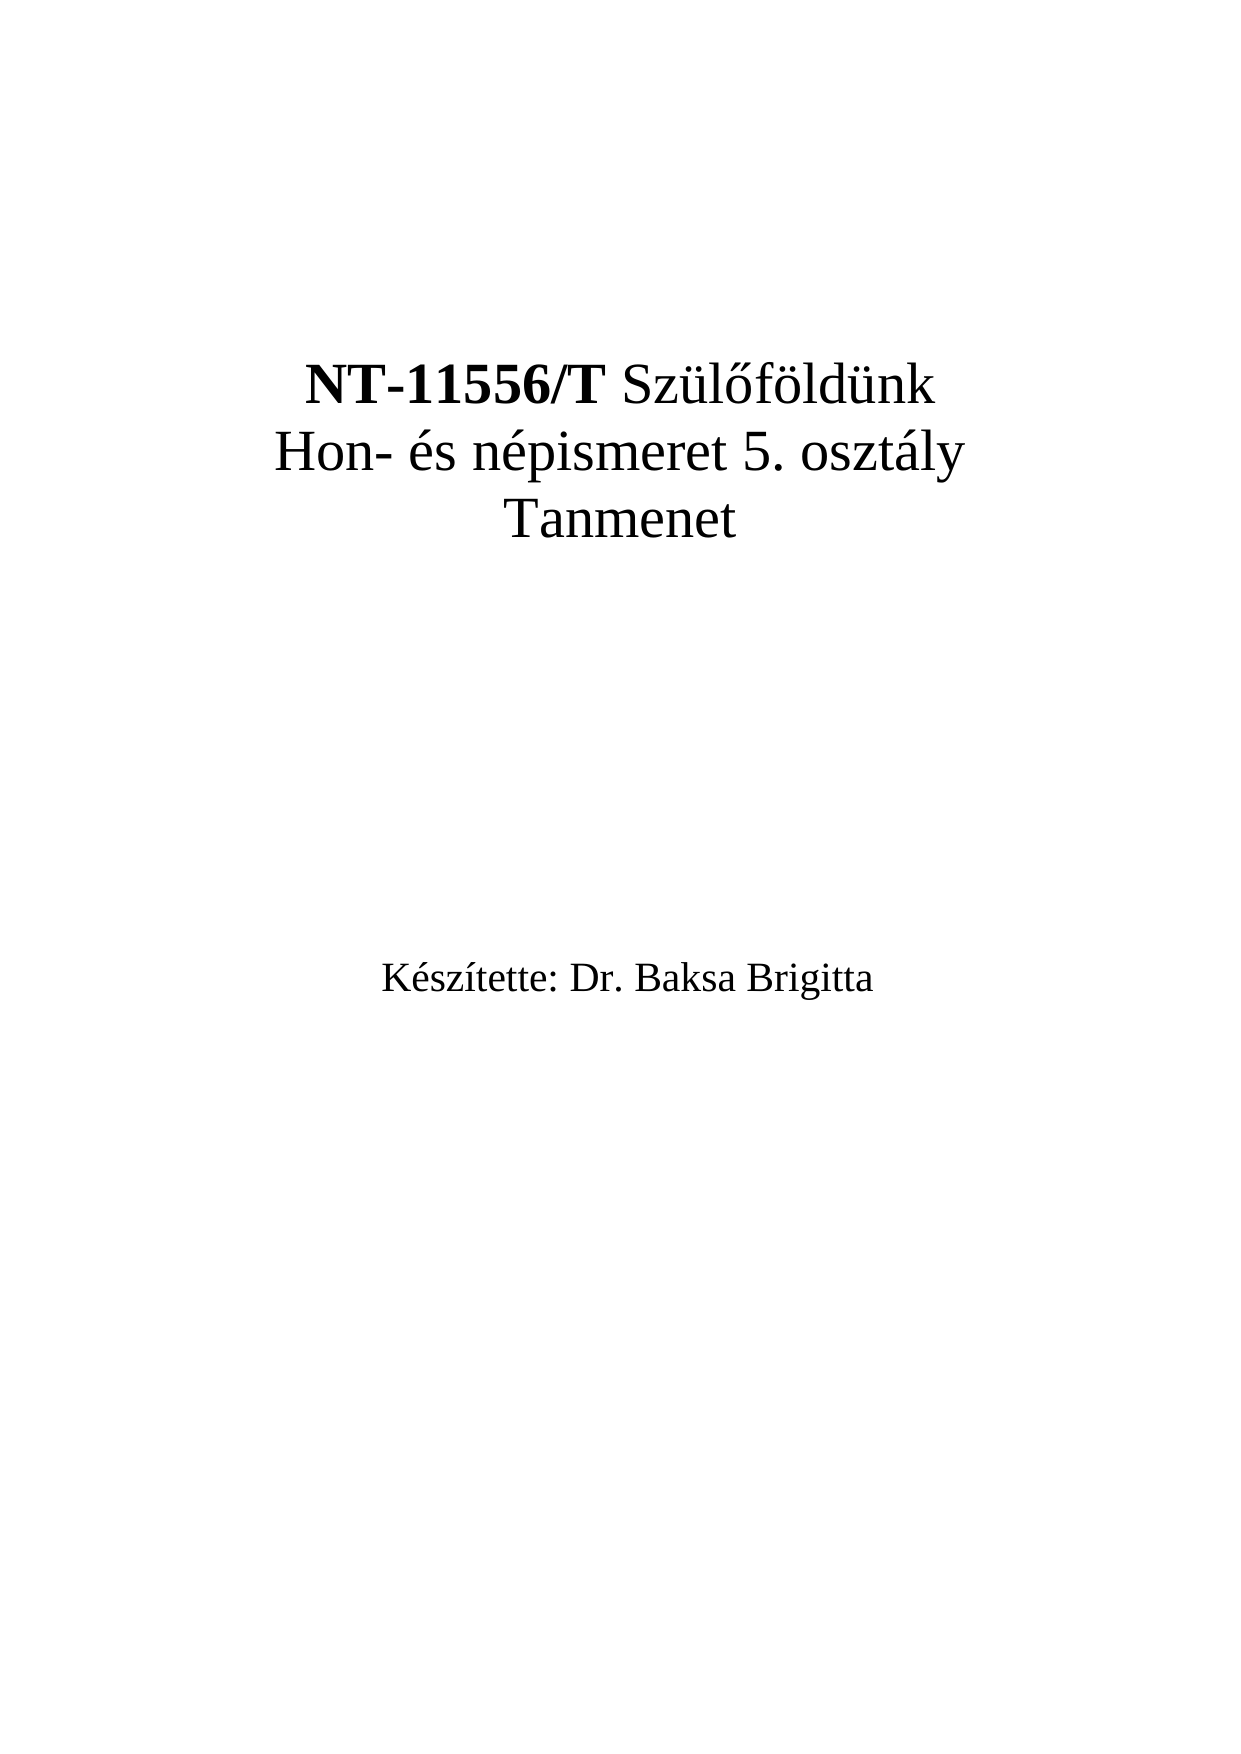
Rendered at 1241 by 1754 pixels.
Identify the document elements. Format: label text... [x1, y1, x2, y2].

text Készítette: Dr. Baksa Brigitta [148, 953, 1093, 1001]
text Tanmenet [148, 483, 1093, 550]
title NT-11556/T Szülőföldünk [148, 349, 1093, 416]
title Hon- és népismeret 5. osztály [148, 416, 1093, 483]
